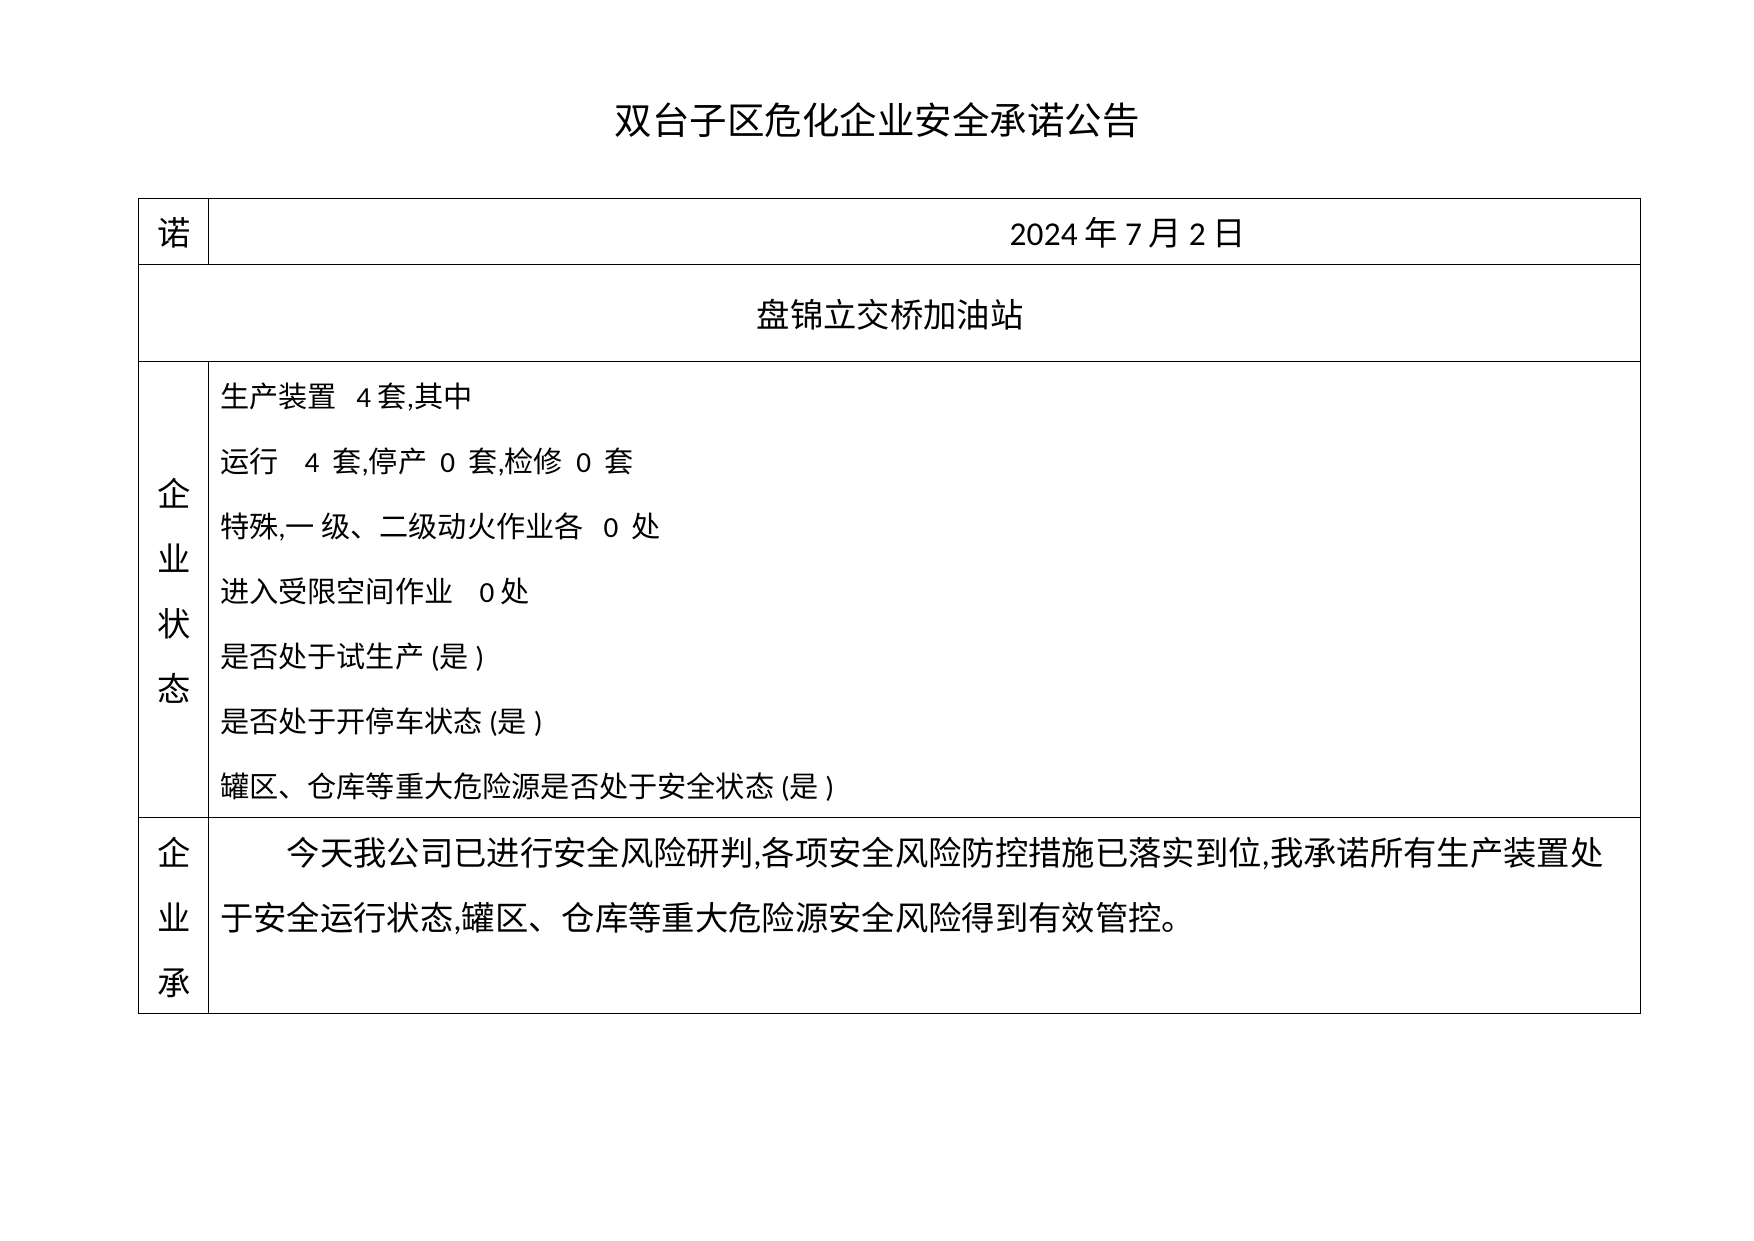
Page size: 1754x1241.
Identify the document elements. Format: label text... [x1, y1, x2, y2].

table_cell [209, 818, 1640, 1013]
table_cell 企业状态 [139, 362, 208, 817]
table_cell 企业承诺 [139, 818, 208, 1013]
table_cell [209, 199, 1640, 264]
table_cell 企业承诺 [139, 199, 208, 264]
table_cell 盘锦立交桥加油站 [139, 265, 1640, 361]
table_cell 生产装置 4 套,其中 运行 4 套,停产 0 套,检修 0 套 特殊,一 级、二级动火作业各 0 处 进入受限空间作业 0 处 是否处于试生产 (是 ) 是否处于开停车状态 (是 ) 罐区、仓库等重大危险源是否处于安全状态 (是 ) [209, 362, 1640, 817]
